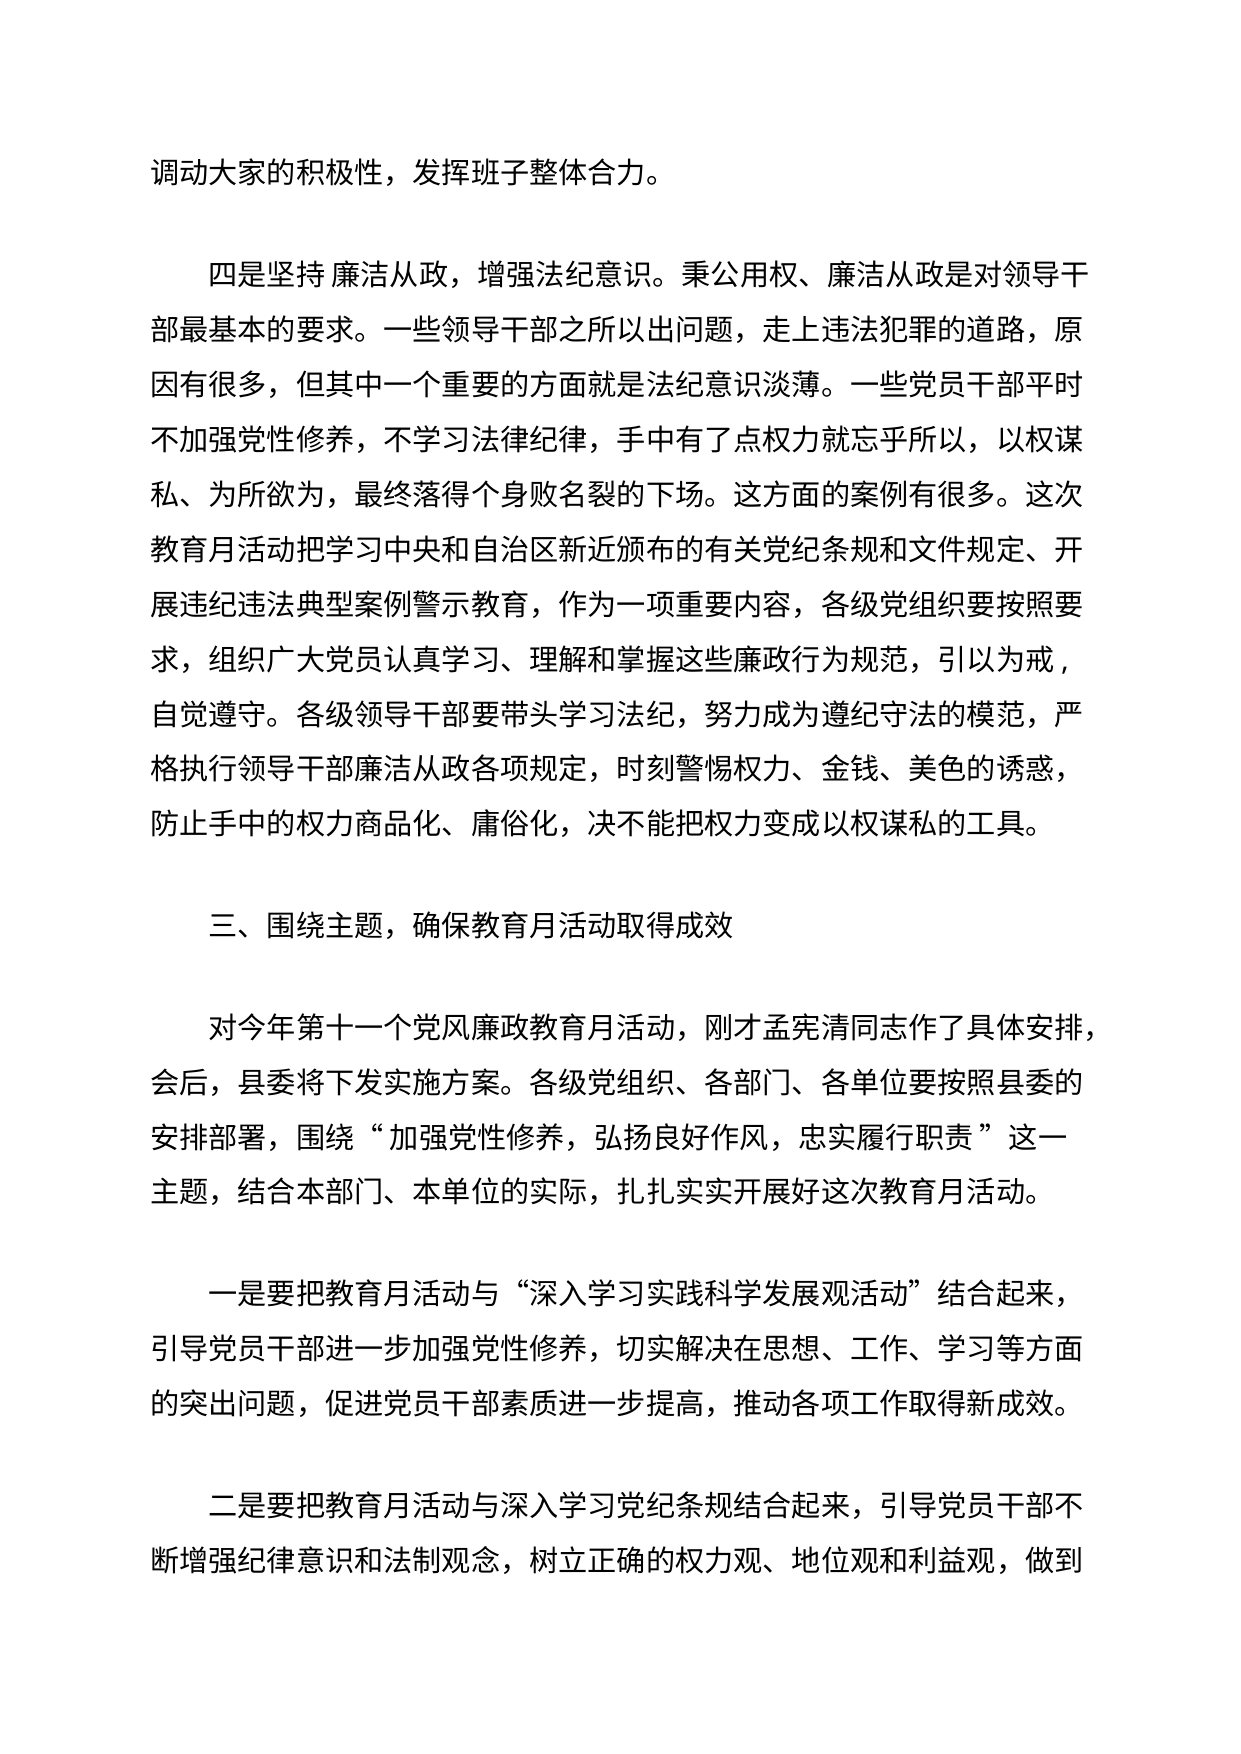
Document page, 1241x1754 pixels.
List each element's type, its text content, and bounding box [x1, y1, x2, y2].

text 三、围绕主题，确保教育月活动取得成效 [150, 903, 1090, 945]
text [150, 150, 1090, 192]
text 一是要把教育月活动与“深入学习实践科学发展观活动”结合起来，引导党员干部进一步加强党性修养，切实解决在思想、工作、学习等方面的突出问题，促进党员干部素质进一步提高，推动各项工作取得新成效。 [150, 1271, 1090, 1423]
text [150, 1482, 1090, 1579]
text 四是坚持 廉洁从政，增强法纪意识。秉公用权、廉洁从政是对领导干部最基本的要求。一些领导干部之所以出问题，走上违法犯罪的道路，原因有很多，但其中一个重要的方面就是法纪意识淡薄。一些党员干部平时不加强党性修养，不学习法律纪律，手中有了点权力就忘乎所以，以权谋私、为所欲为，最终落得个身败名裂的下场。这方面的案例有很多。这次教育月活动把学习中央和自治区新近颁布的有关党纪条规和文件规定、开展违纪违法典型案例警示教育，作为一项重要内容，各级党组织要按照要求，组织广大党员认真学习、理解和掌握这些廉政行为规范，引以为戒 ,自觉遵守。各级领导干部要带头学习法纪，努力成为遵纪守法的模范，严格执行领导干部廉洁从政各项规定，时刻警惕权力、金钱、美色的诱惑，防止手中的权力商品化、庸俗化，决不能把权力变成以权谋私的工具。 [150, 252, 1090, 843]
text 对今年第十一个党风廉政教育月活动，刚才孟宪清同志作了具体安排，会后，县委将下发实施方案。各级党组织、各部门、各单位要按照县委的安排部署，围绕“ 加强党性修养，弘扬良好作风，忠实履行职责 ”这一主题，结合本部门、本单位的实际，扎扎实实开展好这次教育月活动。 [150, 1004, 1090, 1211]
